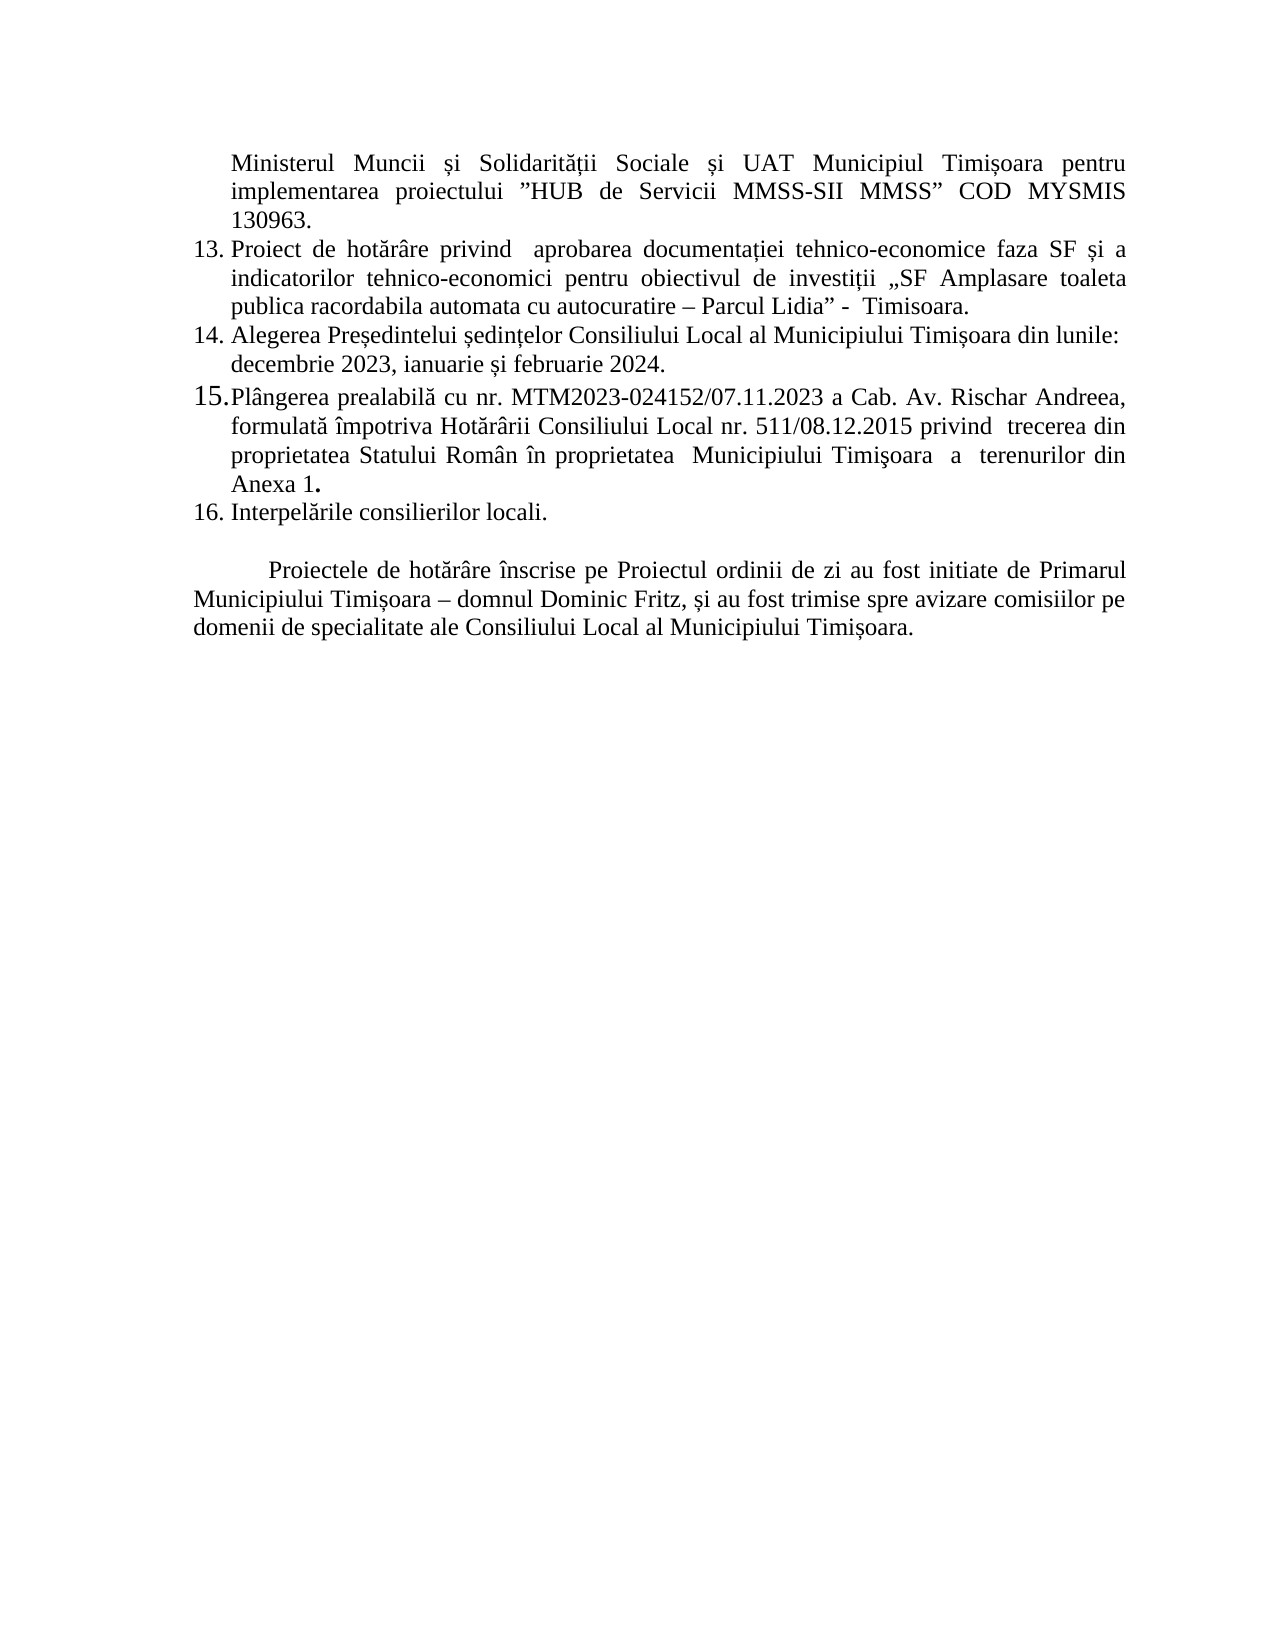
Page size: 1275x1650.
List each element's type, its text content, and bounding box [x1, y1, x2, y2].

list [193, 148, 1127, 234]
list Plângerea prealabilă cu nr. MTM2023-024152/07.11.2023 a Cab. Av. Rischar Andreea, formulată împotriva Hotărârii Consiliului Local nr. 511/08.12.2015 privind trecerea din proprietatea Statului Român în proprietatea Municipiului Timişoara a terenurilor din Anexa 1. [193, 378, 1127, 497]
list Proiectele de hotărâre înscrise pe Proiectul ordinii de zi au fost initiate de Primarul Municipiului Timișoara – domnul Dominic Fritz, și au fost trimise spre avizare comisiilor pe domenii de specialitate ale Consiliului Local al Municipiului Timișoara. [193, 555, 1127, 641]
list Proiect de hotărâre privind aprobarea documentației tehnico-economice faza SF și a indicatorilor tehnico-economici pentru obiectivul de investiții „SF Amplasare toaleta publica racordabila automata cu autocuratire – Parcul Lidia” - Timisoara. [193, 234, 1127, 320]
list Alegerea Președintelui ședințelor Consiliului Local al Municipiului Timișoara din lunile: decembrie 2023, ianuarie și februarie 2024. [193, 320, 1127, 378]
list Interpelările consilierilor locali. [193, 497, 1127, 526]
